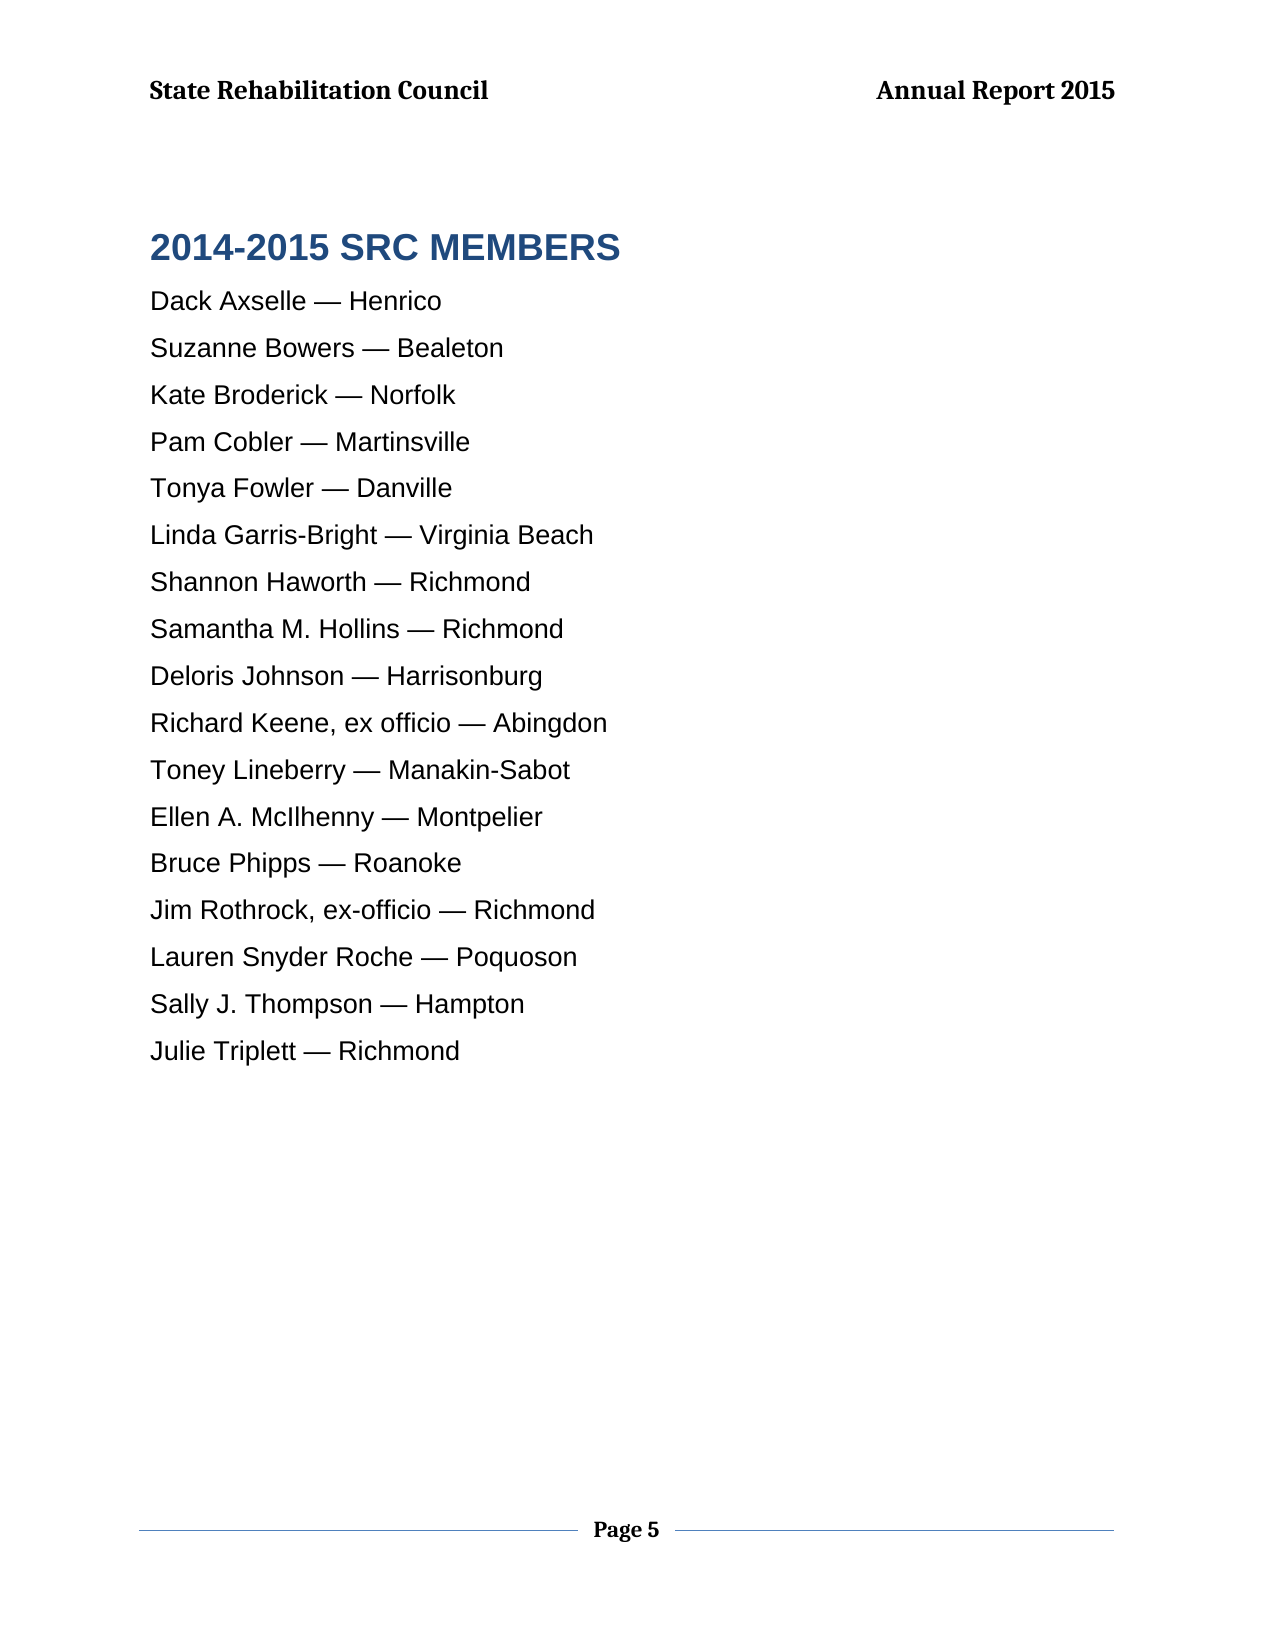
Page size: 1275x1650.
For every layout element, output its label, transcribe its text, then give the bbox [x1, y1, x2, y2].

subtitle 2014-2015 SRC MEMBERS [150, 225, 1125, 268]
text Dack Axselle — Henrico Suzanne Bowers — Bealeton Kate Broderick — Norfolk Pam Cobler — Martinsville Tonya Fowler — Danville Linda Garris-Bright — Virginia Beach Shannon Haworth — Richmond Samantha M. Hollins — Richmond Deloris Johnson — Harrisonburg Richard Keene, ex officio — Abingdon Toney Lineberry — Manakin-Sabot Ellen A. McIlhenny — Montpelier Bruce Phipps — Roanoke Jim Rothrock, ex-officio — Richmond Lauren Snyder Roche — Poquoson Sally J. Thompson — Hampton Julie Triplett — Richmond [150, 285, 1125, 1066]
